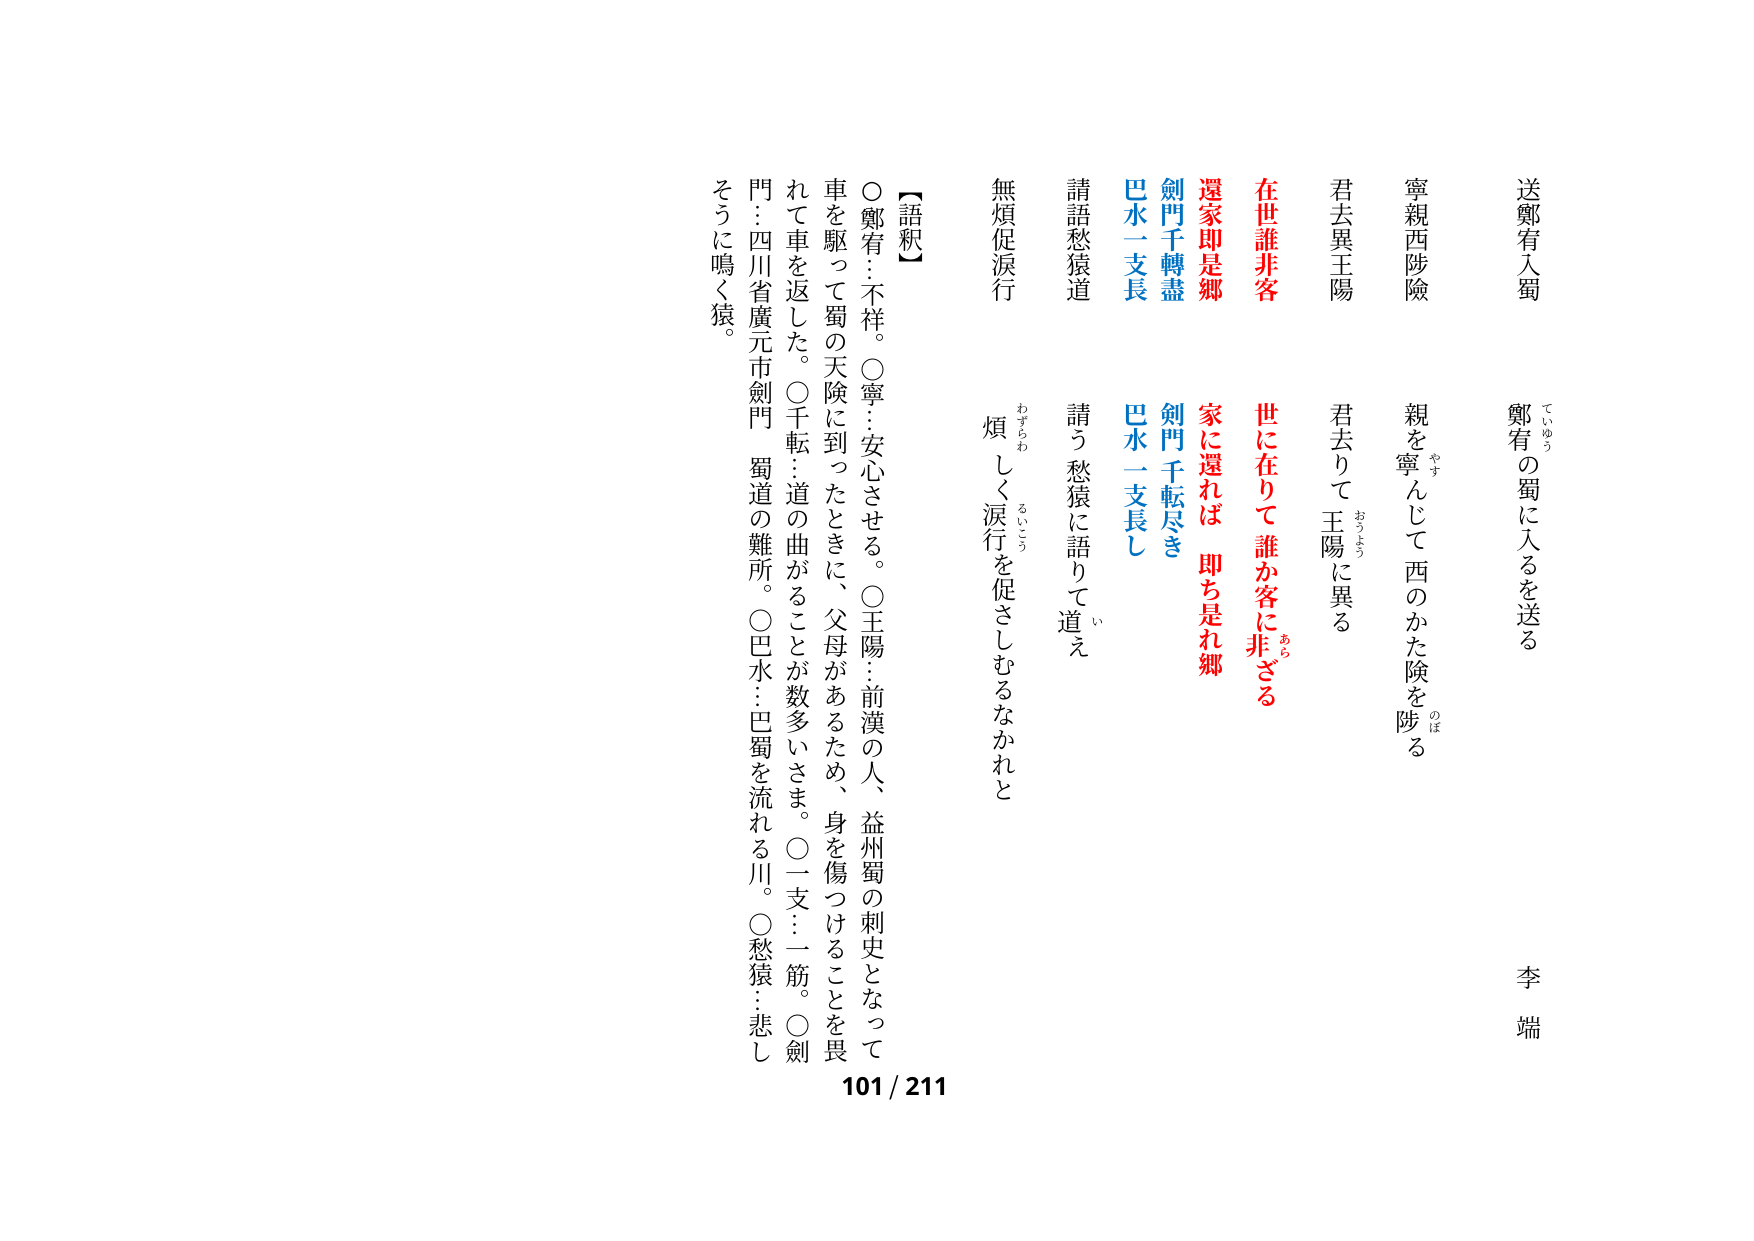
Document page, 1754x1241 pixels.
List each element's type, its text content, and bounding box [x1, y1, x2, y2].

text 劍門千轉盡 剣門 千転尽き [1154, 177, 1192, 1063]
text 送鄭宥入蜀 の蜀に入るを送る 李 端 [1492, 177, 1567, 1063]
text ○鄭宥…不祥。○寧…安心させる。○王陽…前漢の人、益州蜀の刺史となって車を駆って蜀の天険に到ったときに、父母があるため、身を傷つけることを畏れて車を返した。○千転…道の曲がることが数多いさま。○一支…一筋。○劍門…四川省廣元市劍門 蜀道の難所。○巴水…巴蜀を流れる川。○愁猿…悲しそうに鳴く猿。 [704, 177, 892, 1063]
text 還家即是郷 家に還れば 即ち是れ郷 [1192, 177, 1229, 1063]
text 寧親西陟險 親をんじて 西のかた険をる [1379, 177, 1454, 1063]
text 請語愁猿道 請う 愁猿に語りてえ [1042, 177, 1117, 1063]
text 巴水一支長 巴水 一支長し [1117, 177, 1154, 1063]
text 無煩促淚行 しくを促さしむるなかれと [967, 177, 1042, 1063]
text 在世誰非客 世に在りて 誰か客にざる [1229, 177, 1304, 1063]
text 君去異王陽 君去りて に異る [1304, 177, 1379, 1063]
text 【語釈】 [892, 177, 929, 1063]
